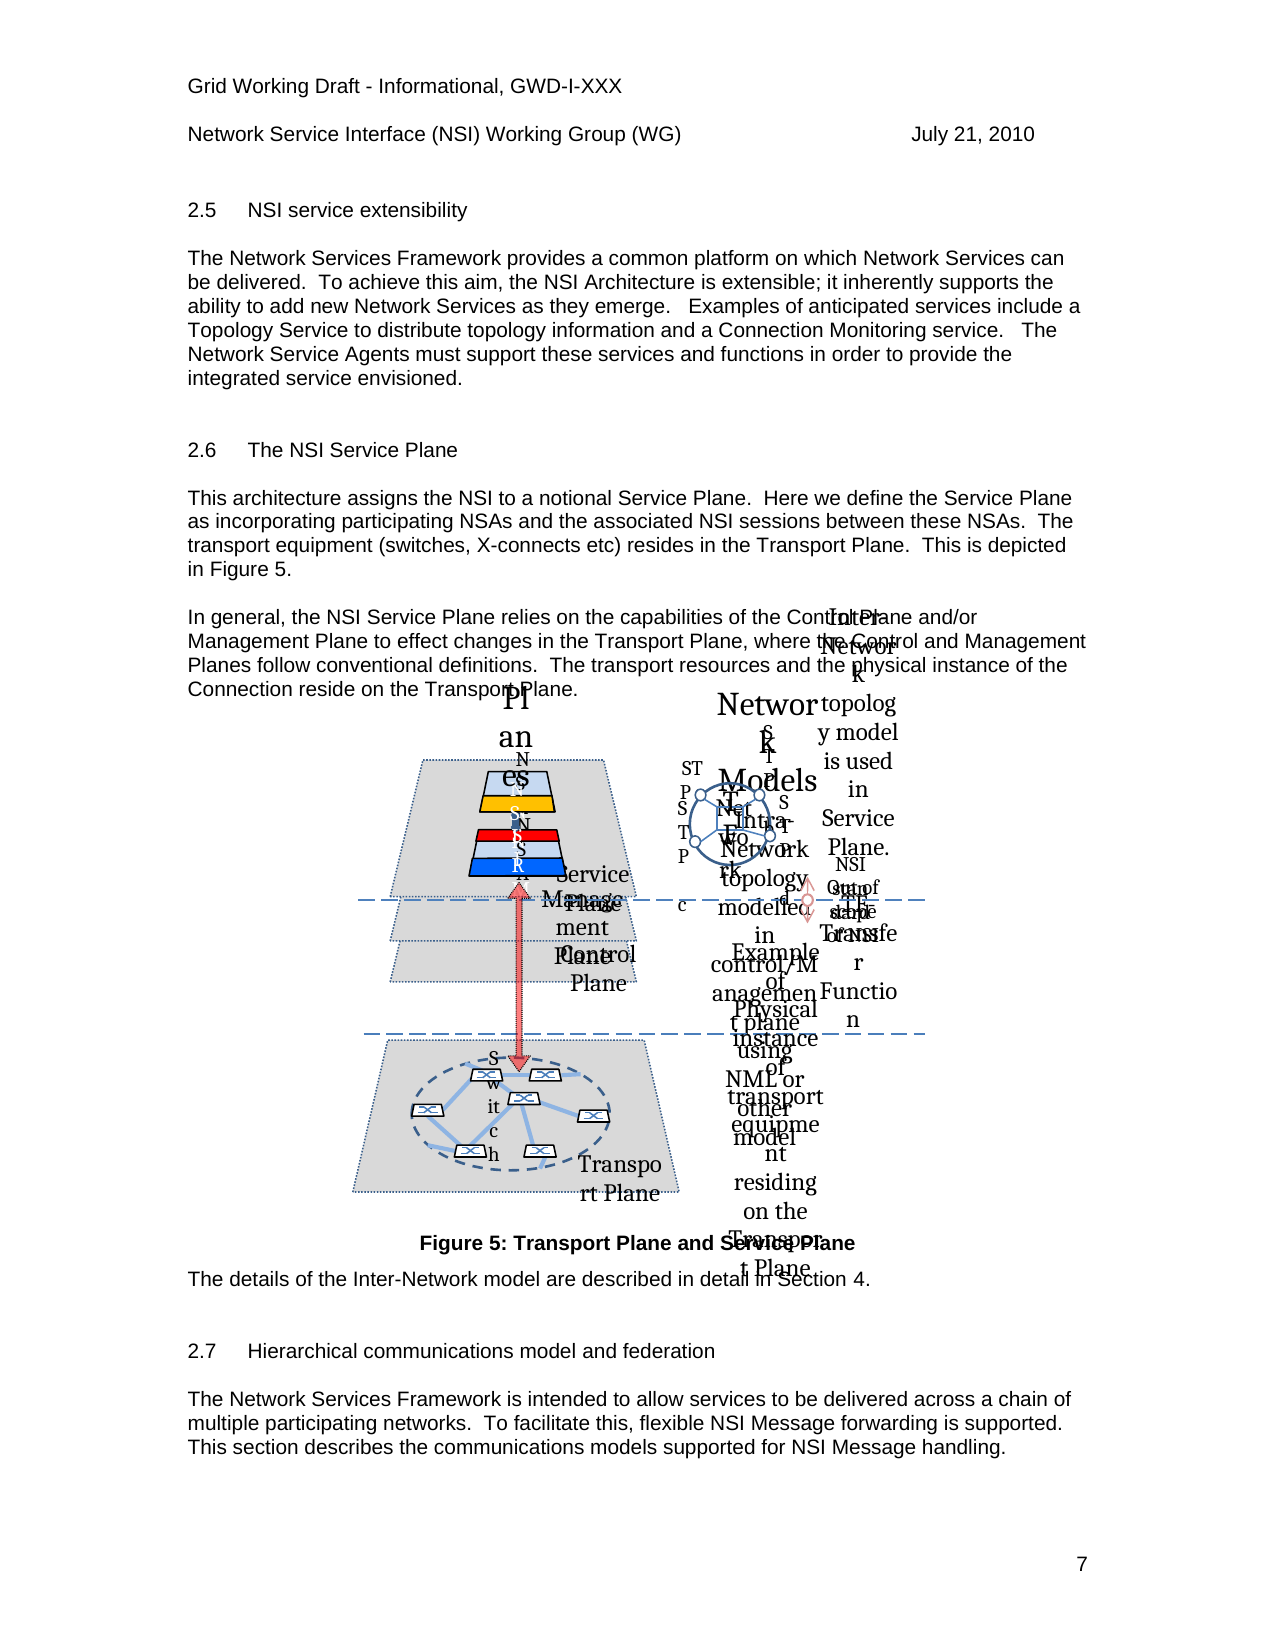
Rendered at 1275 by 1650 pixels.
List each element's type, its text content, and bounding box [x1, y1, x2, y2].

subtitle Hierarchical communications model and federation [187, 1339, 1087, 1363]
text This architecture assigns the NSI to a notional Service Plane. Here we define the Service Plane as incorporating participating NSAs and the associated NSI sessions between these NSAs. The transport equipment (switches, X-connects etc) resides in the Transport Plane. This is depicted in Figure 5. [187, 485, 1087, 581]
text The Network Services Framework provides a common platform on which Network Services can be delivered. To achieve this aim, the NSI Architecture is extensible; it inherently supports the ability to add new Network Services as they emerge. Examples of anticipated services include a Topology Service to distribute topology information and a Connection Monitoring service. The Network Service Agents must support these services and functions in order to provide the integrated service envisioned. [187, 246, 1087, 389]
text The details of the Inter-Network model are described in detail in Section 4. [187, 1267, 1087, 1291]
subtitle The NSI Service Plane [187, 437, 1087, 461]
text Figure 5: Transport Plane and Service Plane [187, 1231, 1087, 1255]
subtitle NSI service extensibility [187, 198, 1087, 222]
text In general, the NSI Service Plane relies on the capabilities of the Control Plane and/or Management Plane to effect changes in the Transport Plane, where the Control and Management Planes follow conventional definitions. The transport resources and the physical instance of the Connection reside on the Transport Plane. [187, 605, 1087, 701]
text The Network Services Framework is intended to allow services to be delivered across a chain of multiple participating networks. To facilitate this, flexible NSI Message forwarding is supported. This section describes the communications models supported for NSI Message handling. [187, 1387, 1087, 1459]
